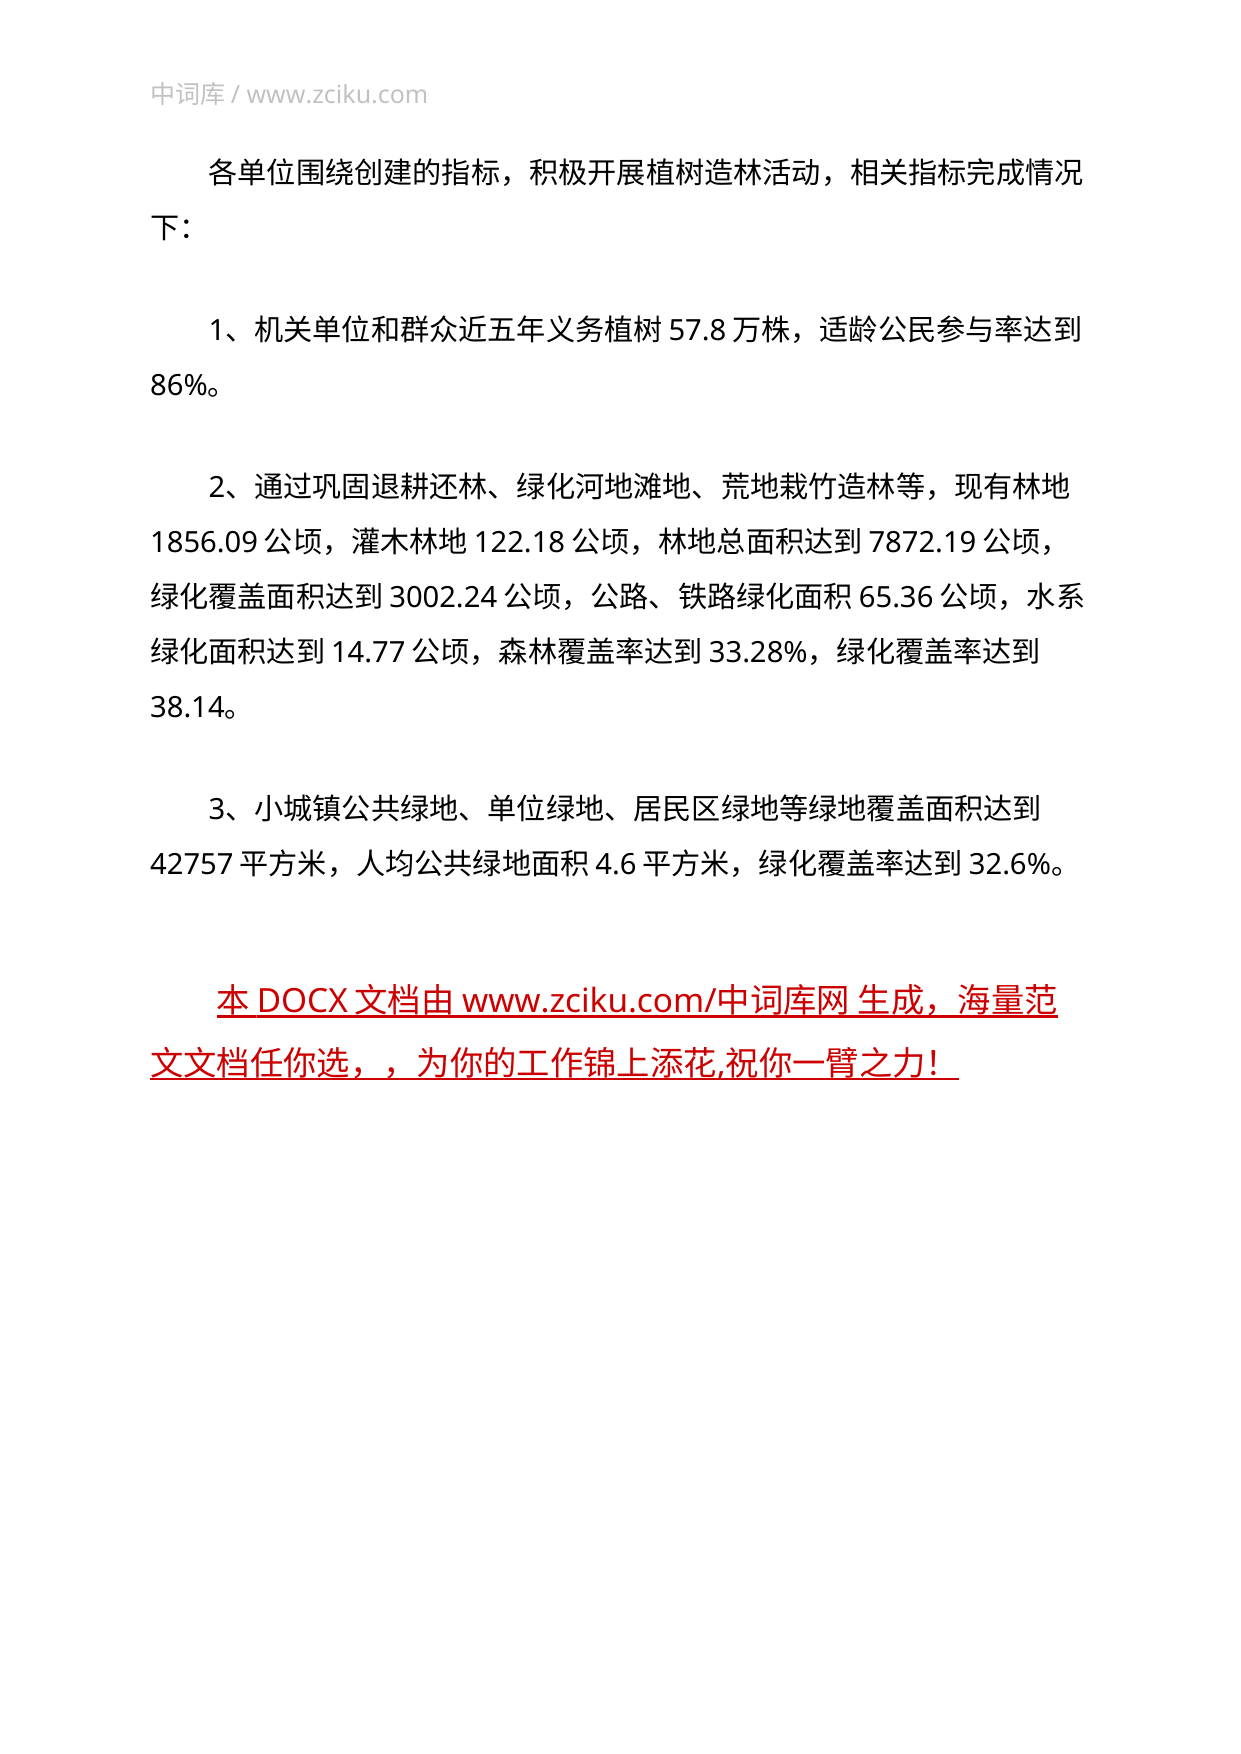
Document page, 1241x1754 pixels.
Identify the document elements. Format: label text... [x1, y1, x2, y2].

text 2、通过巩固退耕还林、绿化河地滩地、荒地栽竹造林等，现有林地1856.09公顷，灌木林地122.18公顷，林地总面积达到7872.19公顷，绿化覆盖面积达到3002.24公顷，公路、铁路绿化面积65.36公顷，水系绿化面积达到14.77公顷，森林覆盖率达到33.28%，绿化覆盖率达到38.14。 [150, 464, 1090, 726]
text 本DOCX文档由 www.zciku.com/中词库网 生成，海量范文文档任你选，，为你的工作锦上添花,祝你一臂之力！ [150, 974, 1090, 1085]
text 3、小城镇公共绿地、单位绿地、居民区绿地等绿地覆盖面积达到42757平方米，人均公共绿地面积4.6平方米，绿化覆盖率达到32.6%。 [150, 786, 1090, 883]
text 1、机关单位和群众近五年义务植树57.8万株，适龄公民参与率达到86%。 [150, 307, 1090, 404]
text 各单位围绕创建的指标，积极开展植树造林活动，相关指标完成情况下： [150, 150, 1090, 247]
